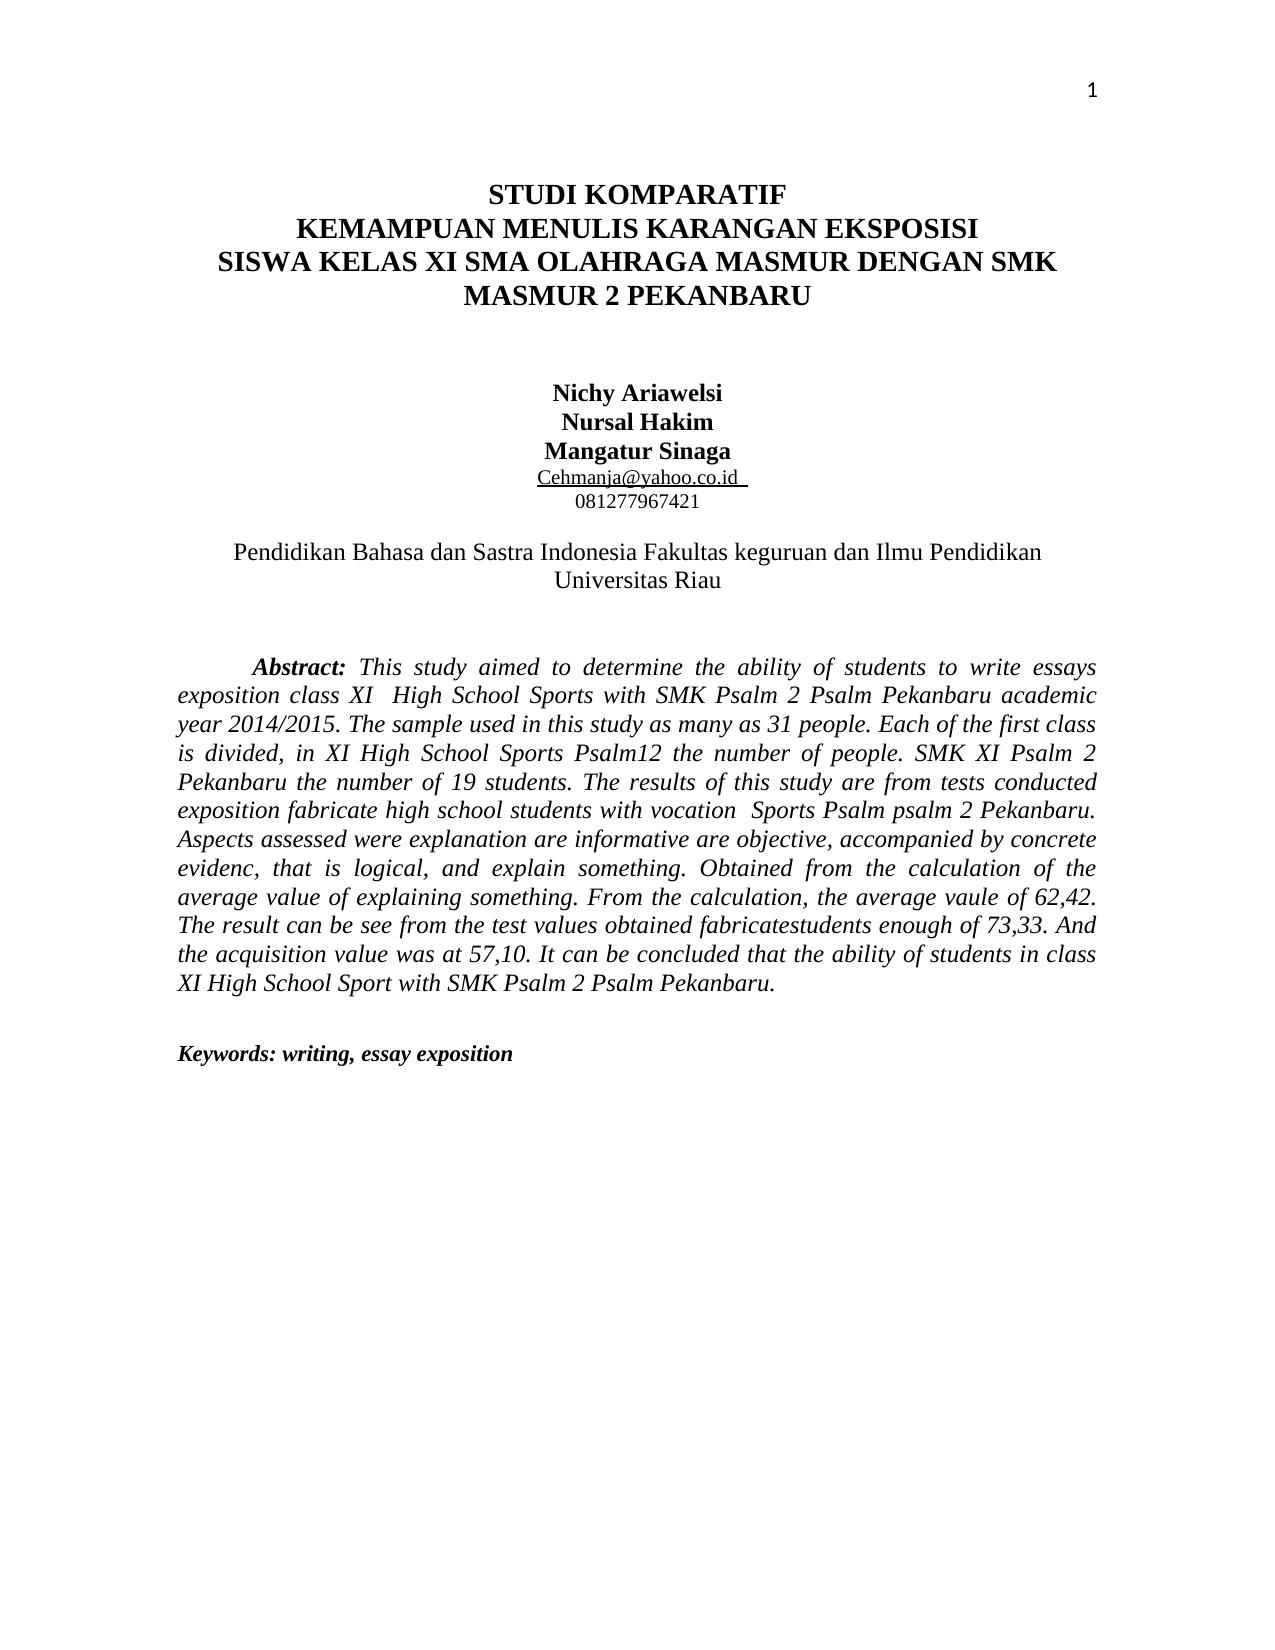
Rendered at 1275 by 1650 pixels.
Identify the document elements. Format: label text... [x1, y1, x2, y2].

text Keywords: writing, essay exposition [177, 1040, 1098, 1066]
text Abstract: This study aimed to determine the ability of students to write essays exposition class XI High School Sports with SMK Psalm 2 Psalm Pekanbaru academic year 2014/2015. The sample used in this study as many as 31 people. Each of the first class is divided, in XI High School Sports Psalm12 the number of people. SMK XI Psalm 2 Pekanbaru the number of 19 students. The results of this study are from tests conducted exposition fabricate high school students with vocation Sports Psalm psalm 2 Pekanbaru. Aspects assessed were explanation are informative are objective, accompanied by concrete evidenc, that is logical, and explain something. Obtained from the calculation of the average value of explaining something. From the calculation, the average vaule of 62,42. The result can be see from the test values obtained fabricatestudents enough of 73,33. And the acquisition value was at 57,10. It can be concluded that the ability of students in class XI High School Sport with SMK Psalm 2 Psalm Pekanbaru. [177, 652, 1098, 997]
text STUDI KOMPARATIF [177, 177, 1098, 211]
text Mangatur Sinaga [177, 436, 1098, 465]
text Cehmanja@yahoo.co.id [177, 465, 1098, 489]
text KEMAMPUAN MENULIS KARANGAN EKSPOSISI [177, 211, 1098, 244]
text SISWA KELAS XI SMA OLAHRAGA MASMUR DENGAN SMK MASMUR 2 PEKANBARU [177, 244, 1098, 311]
text Pendidikan Bahasa dan Sastra Indonesia Fakultas keguruan dan Ilmu Pendidikan [177, 537, 1098, 566]
text Universitas Riau [177, 566, 1098, 594]
text Nursal Hakim [177, 407, 1098, 436]
text Nichy Ariawelsi [177, 378, 1098, 407]
text 081277967421 [177, 489, 1098, 513]
